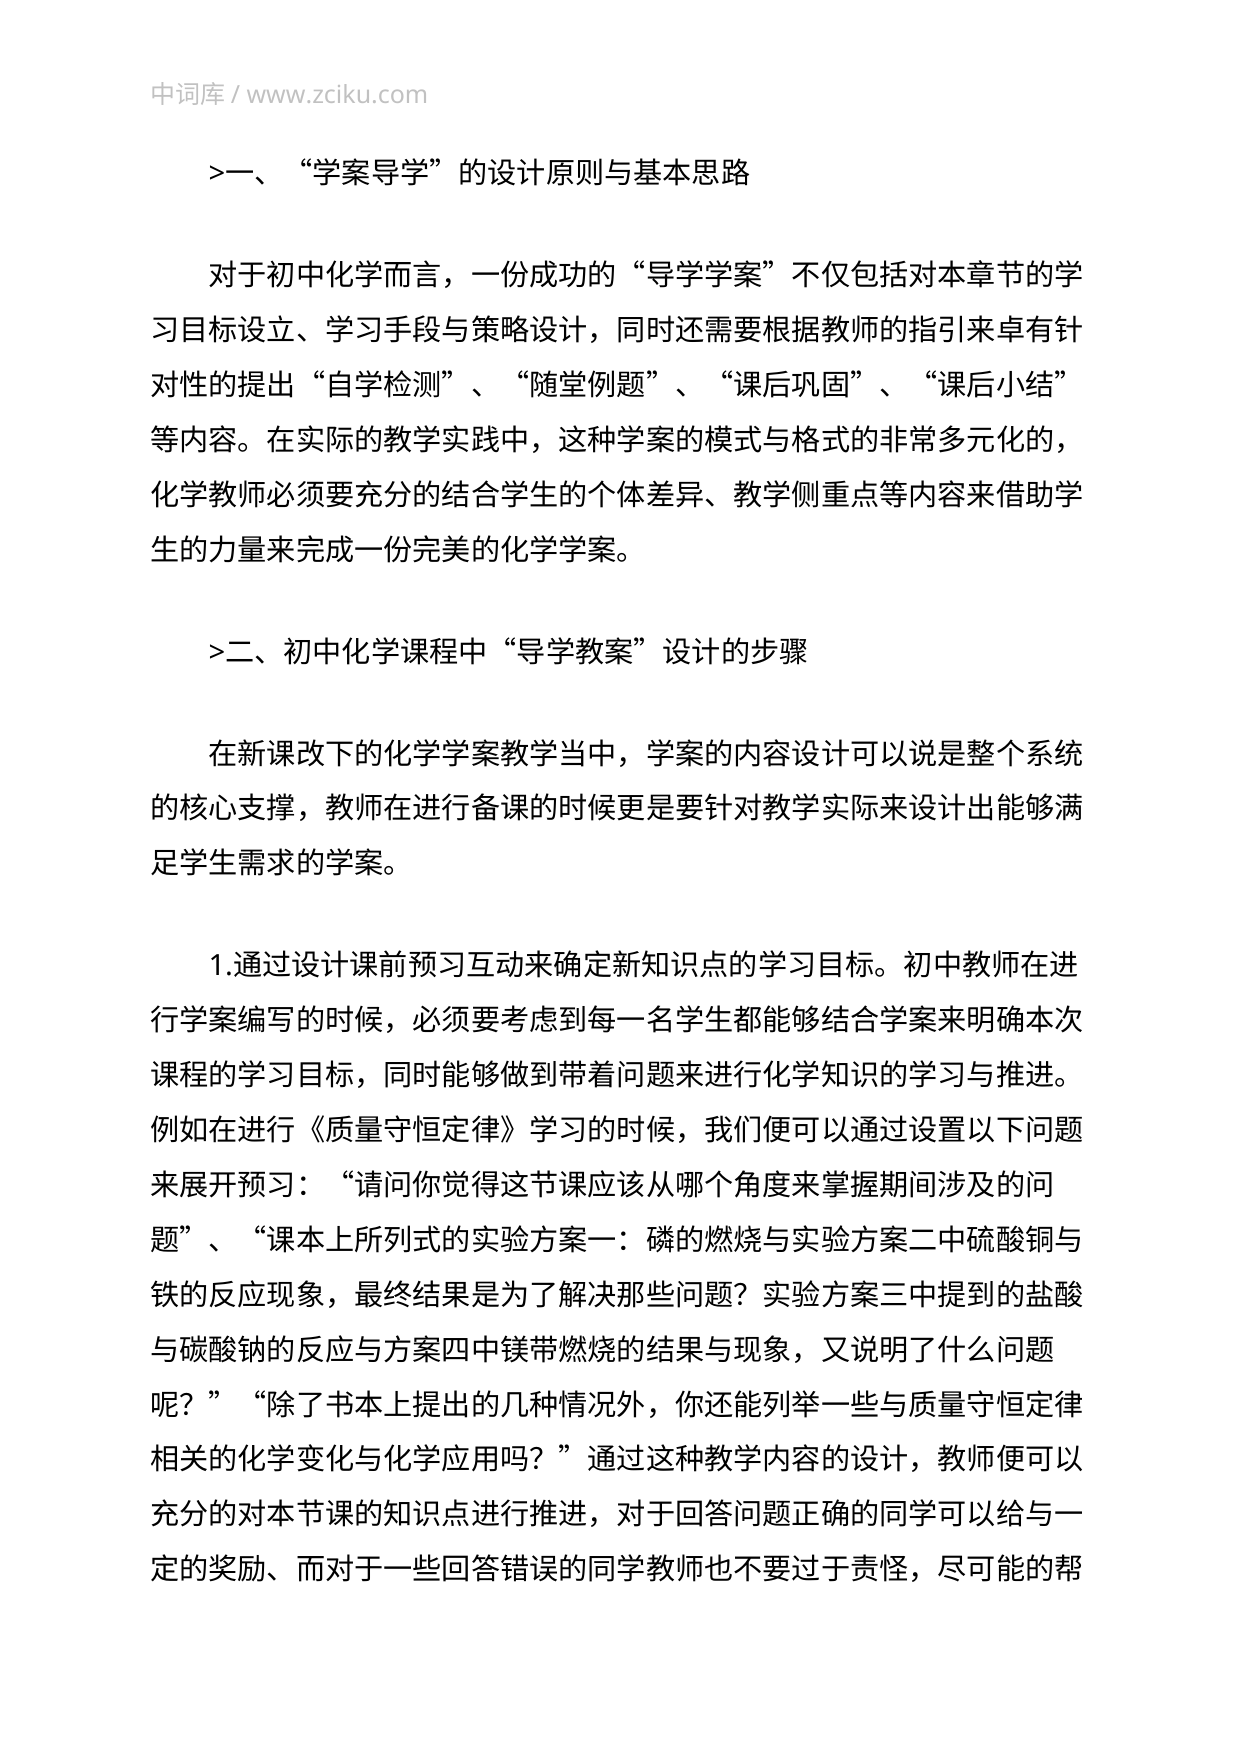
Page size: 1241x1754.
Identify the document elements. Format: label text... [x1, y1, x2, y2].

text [150, 942, 1090, 1588]
text 在新课改下的化学学案教学当中，学案的内容设计可以说是整个系统的核心支撑，教师在进行备课的时候更是要针对教学实际来设计出能够满足学生需求的学案。 [150, 730, 1090, 882]
text >一、“学案导学”的设计原则与基本思路 [150, 150, 1090, 192]
text 对于初中化学而言，一份成功的“导学学案”不仅包括对本章节的学习目标设立、学习手段与策略设计，同时还需要根据教师的指引来卓有针对性的提出“自学检测”、“随堂例题”、“课后巩固”、“课后小结”等内容。在实际的教学实践中，这种学案的模式与格式的非常多元化的，化学教师必须要充分的结合学生的个体差异、教学侧重点等内容来借助学生的力量来完成一份完美的化学学案。 [150, 252, 1090, 569]
text >二、初中化学课程中“导学教案”设计的步骤 [150, 628, 1090, 671]
